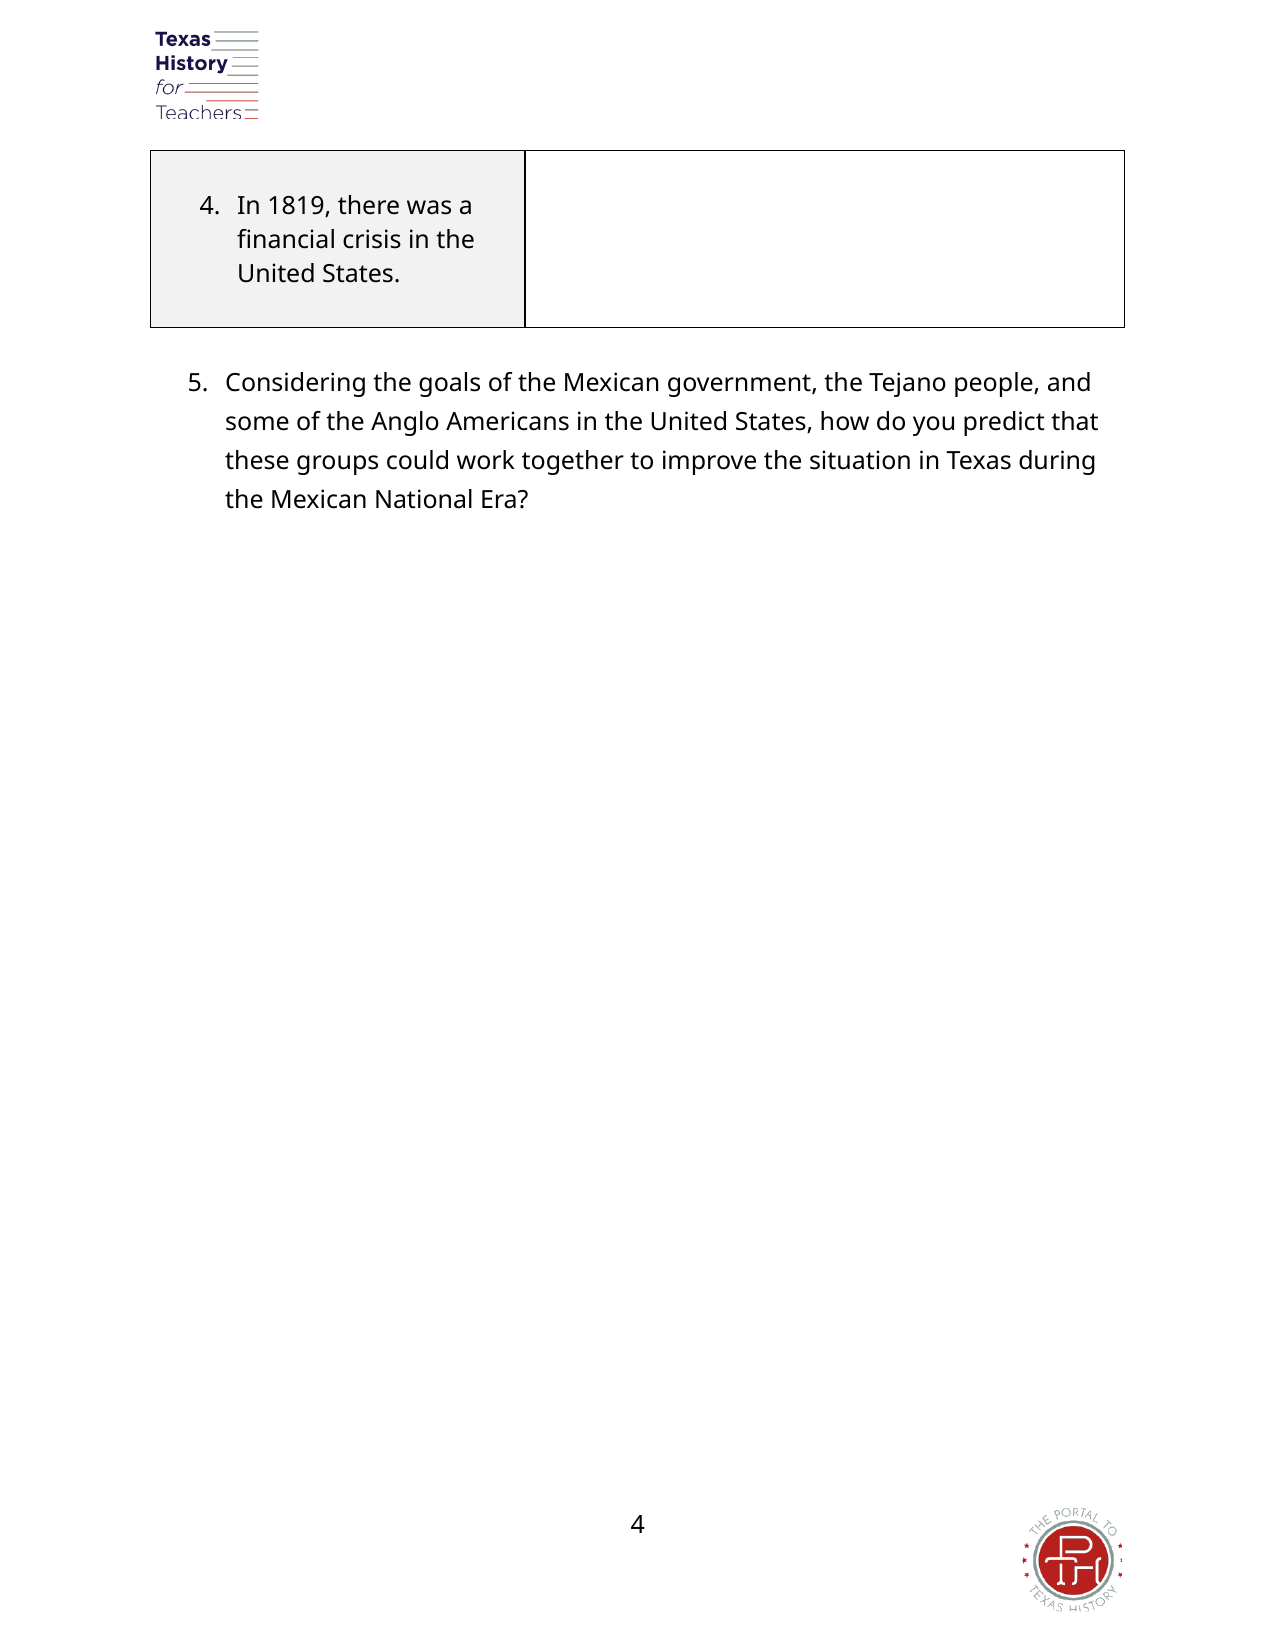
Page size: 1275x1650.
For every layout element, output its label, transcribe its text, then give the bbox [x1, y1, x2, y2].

picture [1021, 1507, 1122, 1612]
table_cell [526, 151, 1124, 327]
list Considering the goals of the Mexican government, the Tejano people, and some of the Anglo Americans in the United States, how do you predict that these groups could work together to improve the situation in Texas during the Mexican National Era? [187, 364, 1125, 516]
table_cell In 1819, there was a financial crisis in the United States. [151, 151, 524, 327]
